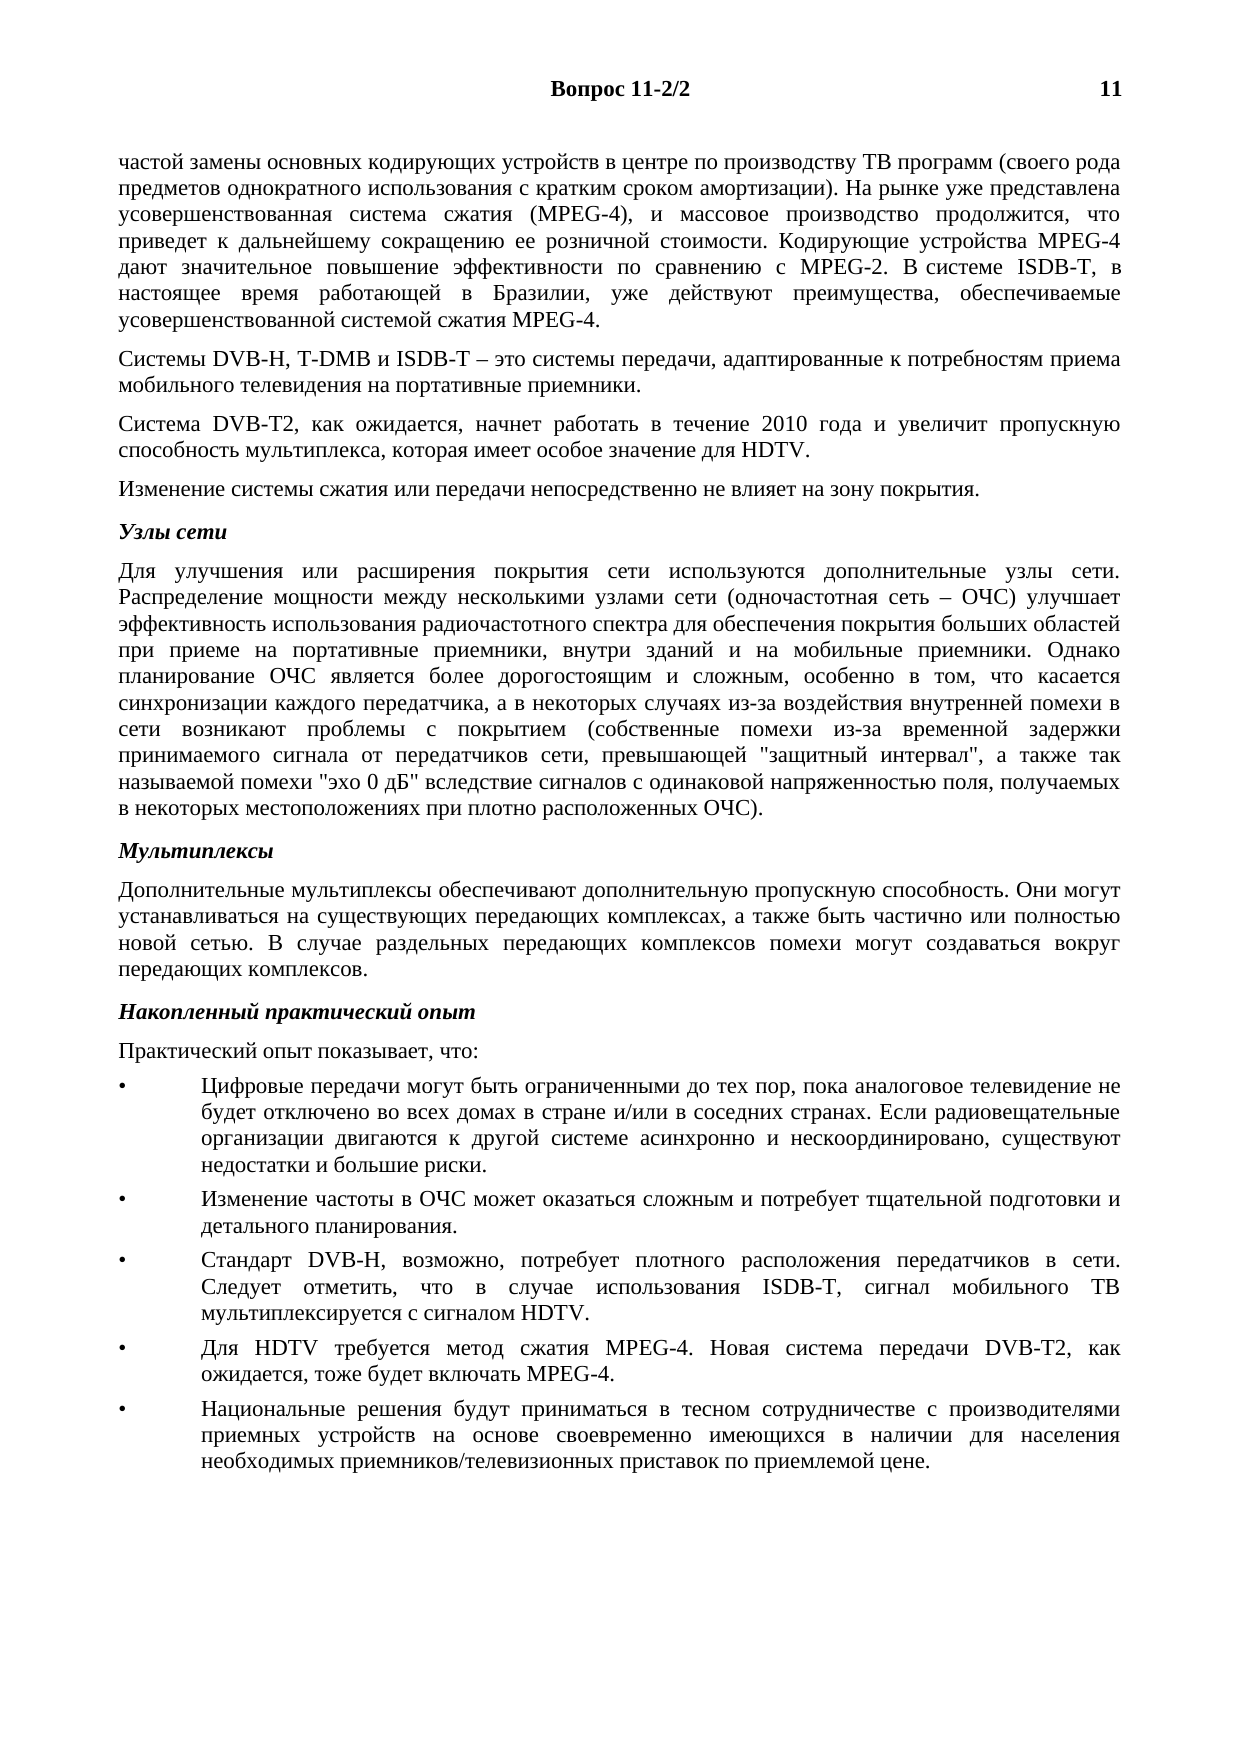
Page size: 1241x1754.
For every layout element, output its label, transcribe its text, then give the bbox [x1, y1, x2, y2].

text • Национальные решения будут приниматься в тесном сотрудничестве с производителями приемных устройств на основе своевременно имеющихся в наличии для населения необходимых приемников/телевизионных приставок по приемлемой цене. [118, 1395, 1122, 1474]
text Практический опыт показывает, что: [118, 1037, 1122, 1063]
subtitle Мультиплексы [118, 837, 1122, 863]
text Системы DVB-H, T-DMB и ISDB-T – это системы передачи, адаптированные к потребностям приема мобильного телевидения на портативные приемники. [118, 345, 1122, 397]
text • Стандарт DVB-H, возможно, потребует плотного расположения передатчиков в сети. Следует отметить, что в случае использования ISDB-T, сигнал мобильного ТВ мультиплексируется с сигналом HDTV. [118, 1246, 1122, 1326]
text • Изменение частоты в ОЧС может оказаться сложным и потребует тщательной подготовки и детального планирования. [118, 1185, 1122, 1238]
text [118, 148, 1122, 332]
text Дополнительные мультиплексы обеспечивают дополнительную пропускную способность. Они могут устанавливаться на существующих передающих комплексах, а также быть частично или полностью новой сетью. В случае раздельных передающих комплексов помехи могут создаваться вокруг передающих комплексов. [118, 876, 1122, 981]
text • Для HDTV требуется метод сжатия MPEG-4. Новая система передачи DVB-T2, как ожидается, тоже будет включать MPEG-4. [118, 1334, 1122, 1387]
text • Цифровые передачи могут быть ограниченными до тех пор, пока аналоговое телевидение не будет отключено во всех домах в стране и/или в соседних странах. Если радиовещательные организации двигаются к другой системе асинхронно и нескоординировано, существуют недостатки и большие риски. [118, 1072, 1122, 1177]
text Система DVB-T2, как ожидается, начнет работать в течение 2010 года и увеличит пропускную способность мультиплекса, которая имеет особое значение для HDTV. [118, 410, 1122, 463]
subtitle Накопленный практический опыт [118, 998, 1122, 1024]
text Изменение системы сжатия или передачи непосредственно не влияет на зону покрытия. [118, 475, 1122, 501]
text Для улучшения или расширения покрытия сети используются дополнительные узлы сети. Распределение мощности между несколькими узлами сети (одночастотная сеть – ОЧС) улучшает эффективность использования радиочастотного спектра для обеспечения покрытия больших областей при приеме на портативные приемники, внутри зданий и на мобильные приемники. Однако планирование ОЧС является более дорогостоящим и сложным, особенно в том, что касается синхронизации каждого передатчика, а в некоторых случаях из-за воздействия внутренней помехи в сети возникают проблемы с покрытием (собственные помехи из-за временной задержки принимаемого сигнала от передатчиков сети, превышающей "защитный интервал", а также так называемой помехи "эхо 0 дБ" вследствие сигналов с одинаковой напряженностью поля, получаемых в некоторых местоположениях при плотно расположенных ОЧС). [118, 557, 1122, 821]
subtitle Узлы сети [118, 518, 1122, 544]
